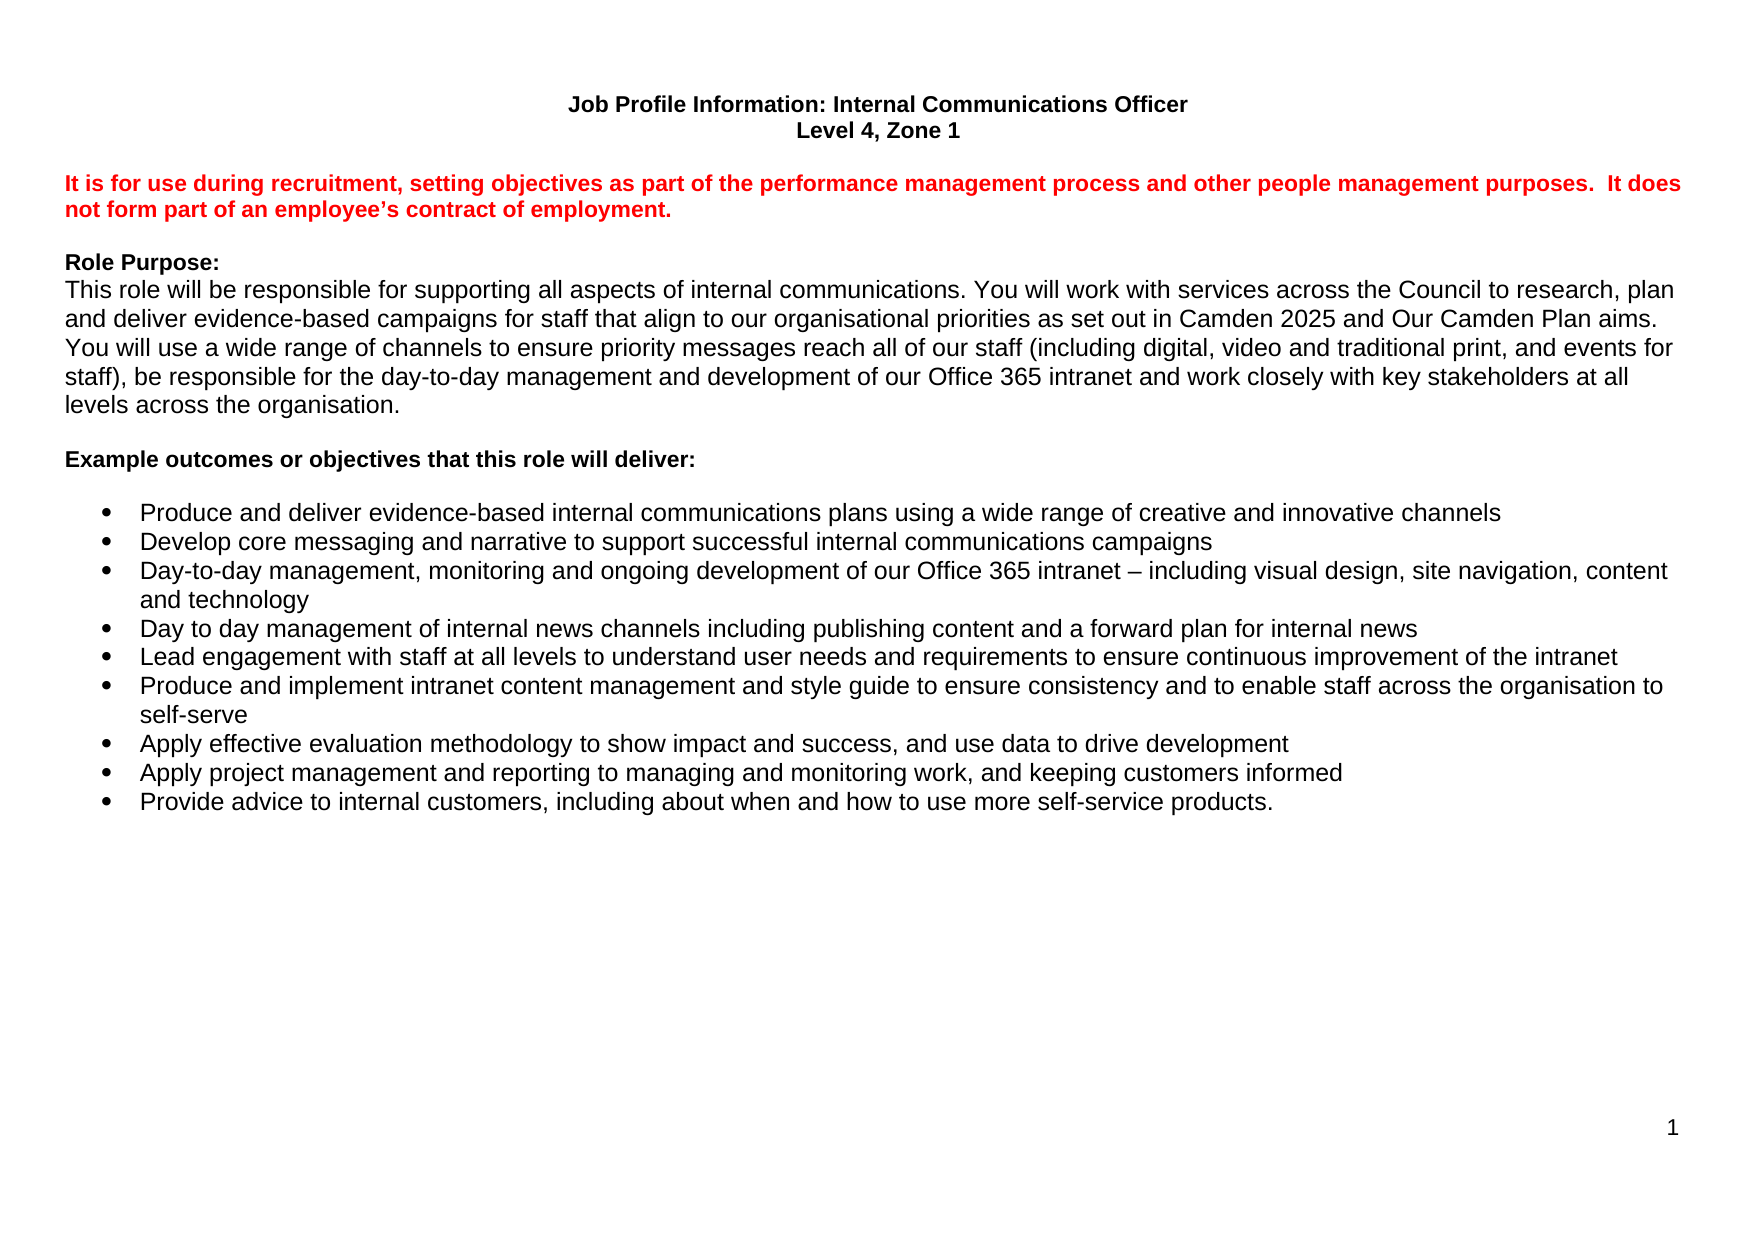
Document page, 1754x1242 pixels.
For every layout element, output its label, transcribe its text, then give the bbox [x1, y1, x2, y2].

list Produce and deliver evidence-based internal communications plans using a wide range of creative and innovative channels [102, 498, 1691, 527]
text Job Profile Information: Internal Communications Officer [64, 91, 1691, 117]
list Produce and implement intranet content management and style guide to ensure consistency and to enable staff across the organisation to self-serve [102, 671, 1691, 729]
text Example outcomes or objectives that this role will deliver: [64, 446, 1691, 472]
list Provide advice to internal customers, including about when and how to use more self-service products. [102, 787, 1691, 815]
list Develop core messaging and narrative to support successful internal communications campaigns [102, 527, 1691, 556]
list Apply effective evaluation methodology to show impact and success, and use data to drive development [102, 729, 1691, 758]
list Day to day management of internal news channels including publishing content and a forward plan for internal news [102, 613, 1691, 642]
list Lead engagement with staff at all levels to understand user needs and requirements to ensure continuous improvement of the intranet [102, 642, 1691, 671]
text Role Purpose: [64, 249, 1691, 275]
list Day-to-day management, monitoring and ongoing development of our Office 365 intranet – including visual design, site navigation, content and technology [102, 556, 1691, 613]
text This role will be responsible for supporting all aspects of internal communications. You will work with services across the Council to research, plan and deliver evidence-based campaigns for staff that align to our organisational priorities as set out in Camden 2025 and Our Camden Plan aims. You will use a wide range of channels to ensure priority messages reach all of our staff (including digital, video and traditional print, and events for staff), be responsible for the day-to-day management and development of our Office 365 intranet and work closely with key stakeholders at all levels across the organisation. [64, 275, 1691, 419]
text It is for use during recruitment, setting objectives as part of the performance management process and other people management purposes. It does not form part of an employee’s contract of employment. [64, 170, 1691, 223]
list Apply project management and reporting to managing and monitoring work, and keeping customers informed [102, 758, 1691, 787]
text Level 4, Zone 1 [64, 117, 1691, 144]
